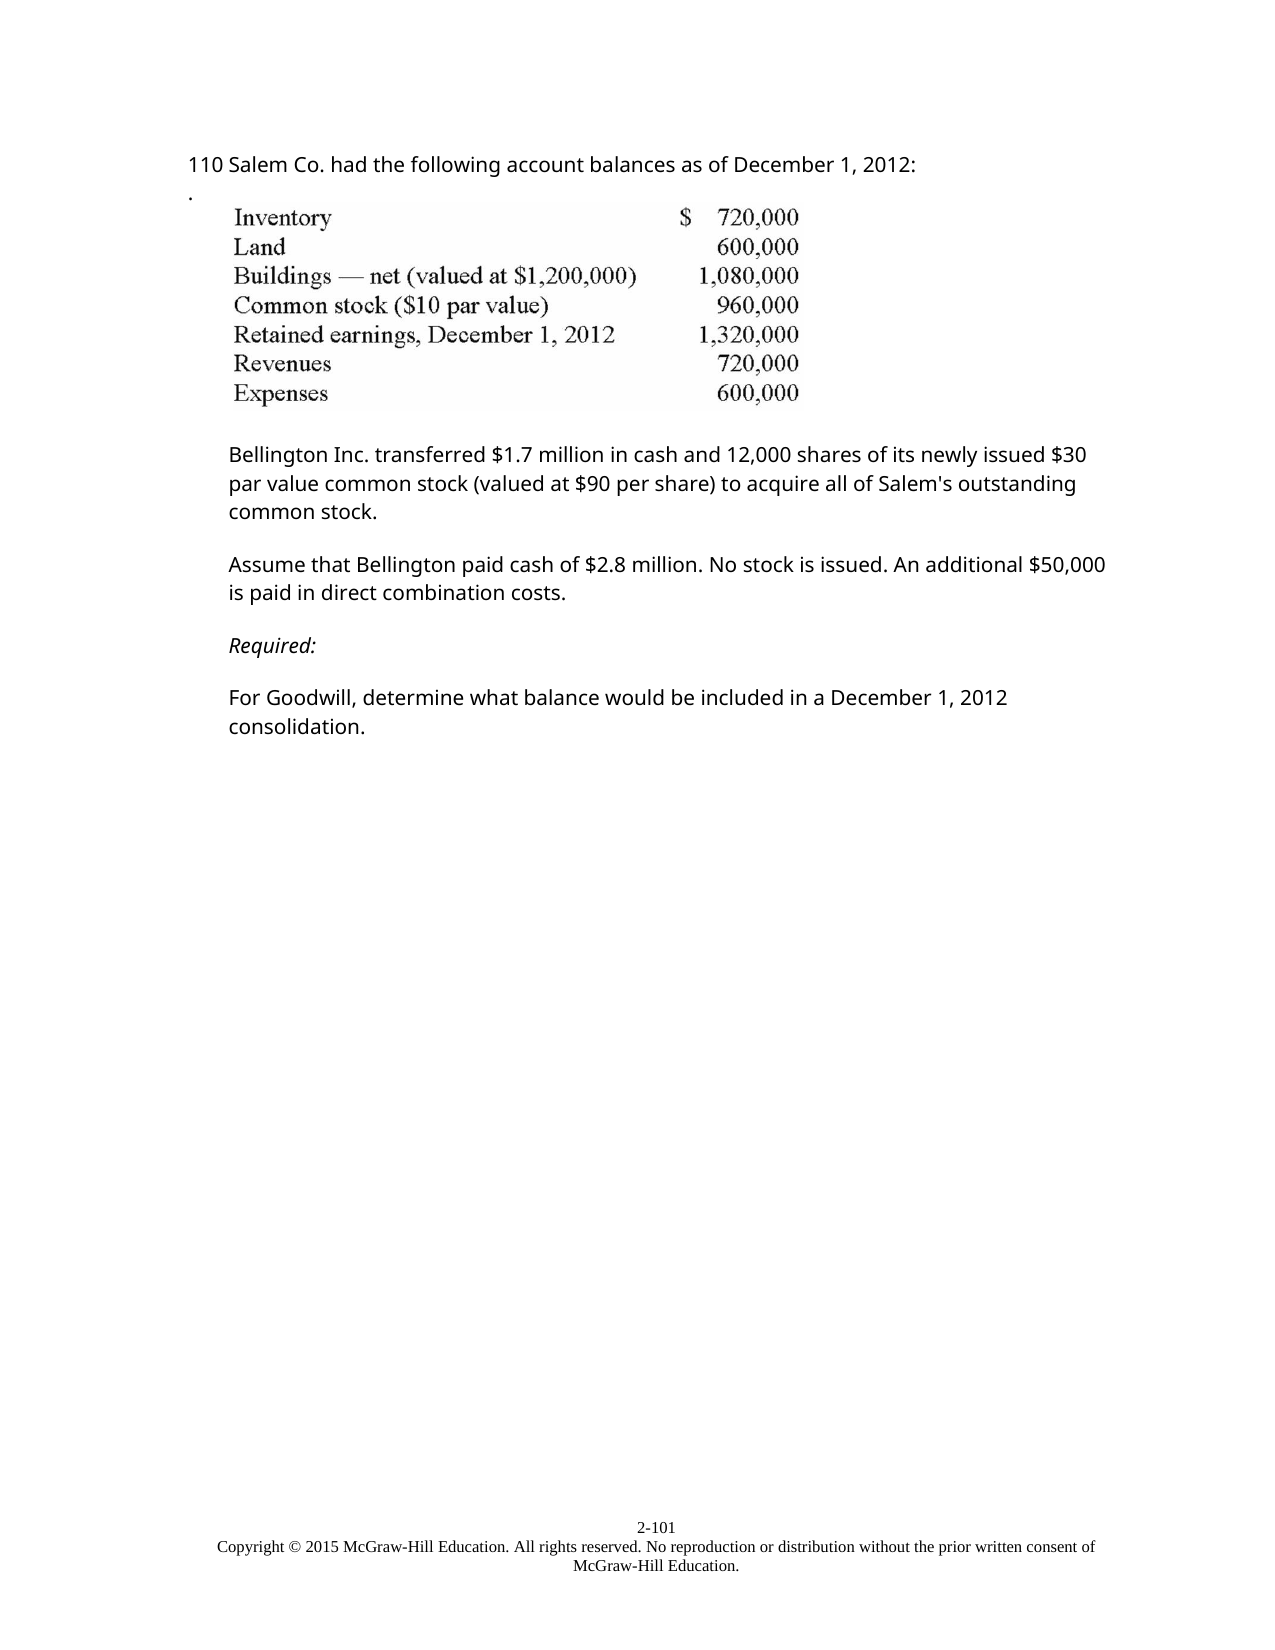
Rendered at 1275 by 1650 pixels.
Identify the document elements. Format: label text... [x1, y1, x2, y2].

table_header 110. [188, 150, 228, 1027]
table_header Salem Co. had the following account balances as of December 1, 2012: Bellington Inc. transferred $1.7 million in cash and 12,000 shares of its newly issued $30 par value common stock (valued at $90 per share) to acquire all of Salem's outstanding common stock. Assume that Bellington paid cash of $2.8 million. No stock is issued. An additional $50,000 is paid in direct combination costs. Required: For Goodwill, determine what balance would be included in a December 1, 2012 consolidation. [228, 150, 1125, 1027]
picture [233, 202, 804, 411]
